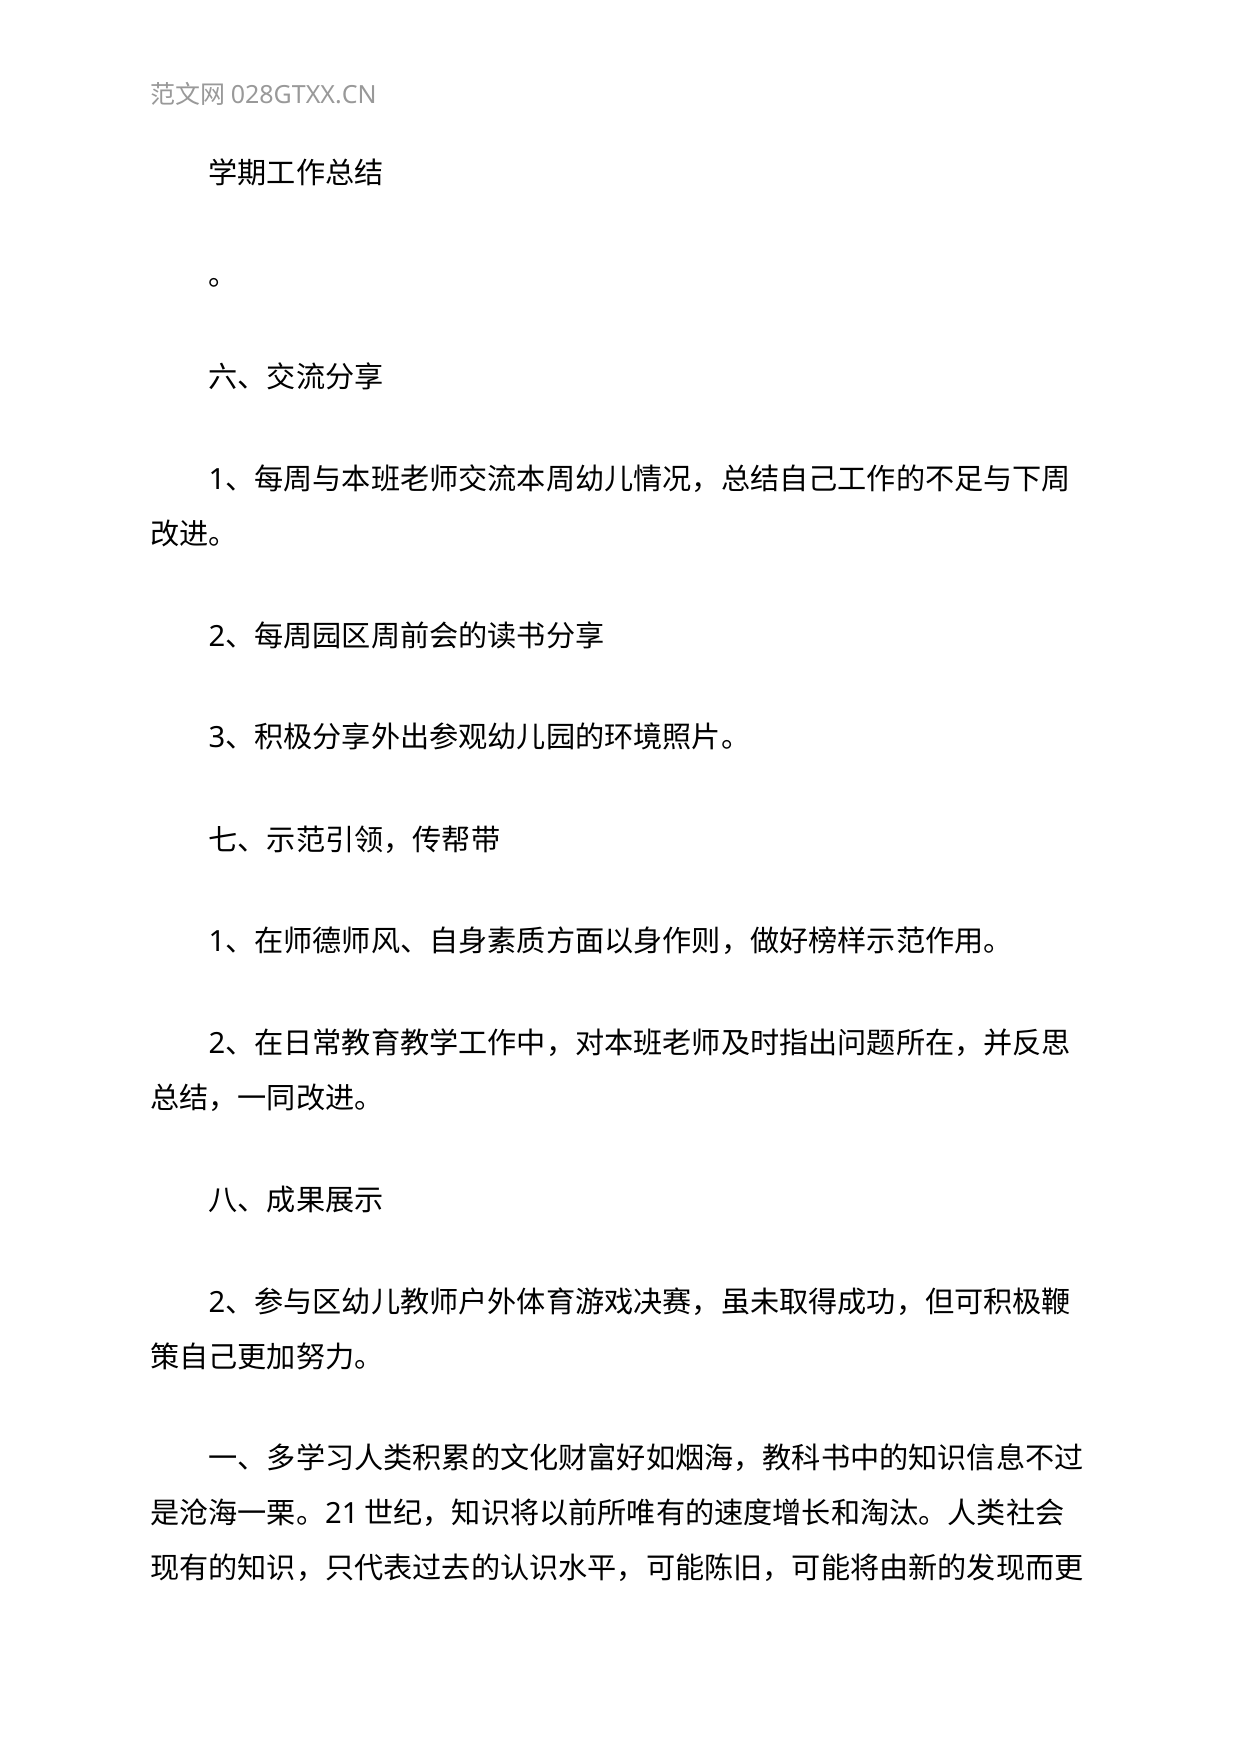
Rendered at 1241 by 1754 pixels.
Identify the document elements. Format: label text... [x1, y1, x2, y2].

text 学期工作总结 [150, 150, 1090, 192]
text 。 [150, 252, 1090, 294]
text 2、参与区幼儿教师户外体育游戏决赛，虽未取得成功，但可积极鞭策自己更加努力。 [150, 1278, 1090, 1376]
text 七、示范引领，传帮带 [150, 816, 1090, 858]
text 八、成果展示 [150, 1177, 1090, 1219]
text 2、在日常教育教学工作中，对本班老师及时指出问题所在，并反思总结，一同改进。 [150, 1020, 1090, 1117]
text 3、积极分享外出参观幼儿园的环境照片。 [150, 714, 1090, 756]
text 1、在师德师风、自身素质方面以身作则，做好榜样示范作用。 [150, 918, 1090, 960]
text 六、交流分享 [150, 353, 1090, 396]
text 1、每周与本班老师交流本周幼儿情况，总结自己工作的不足与下周改进。 [150, 455, 1090, 553]
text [150, 1435, 1090, 1587]
text 2、每周园区周前会的读书分享 [150, 612, 1090, 654]
